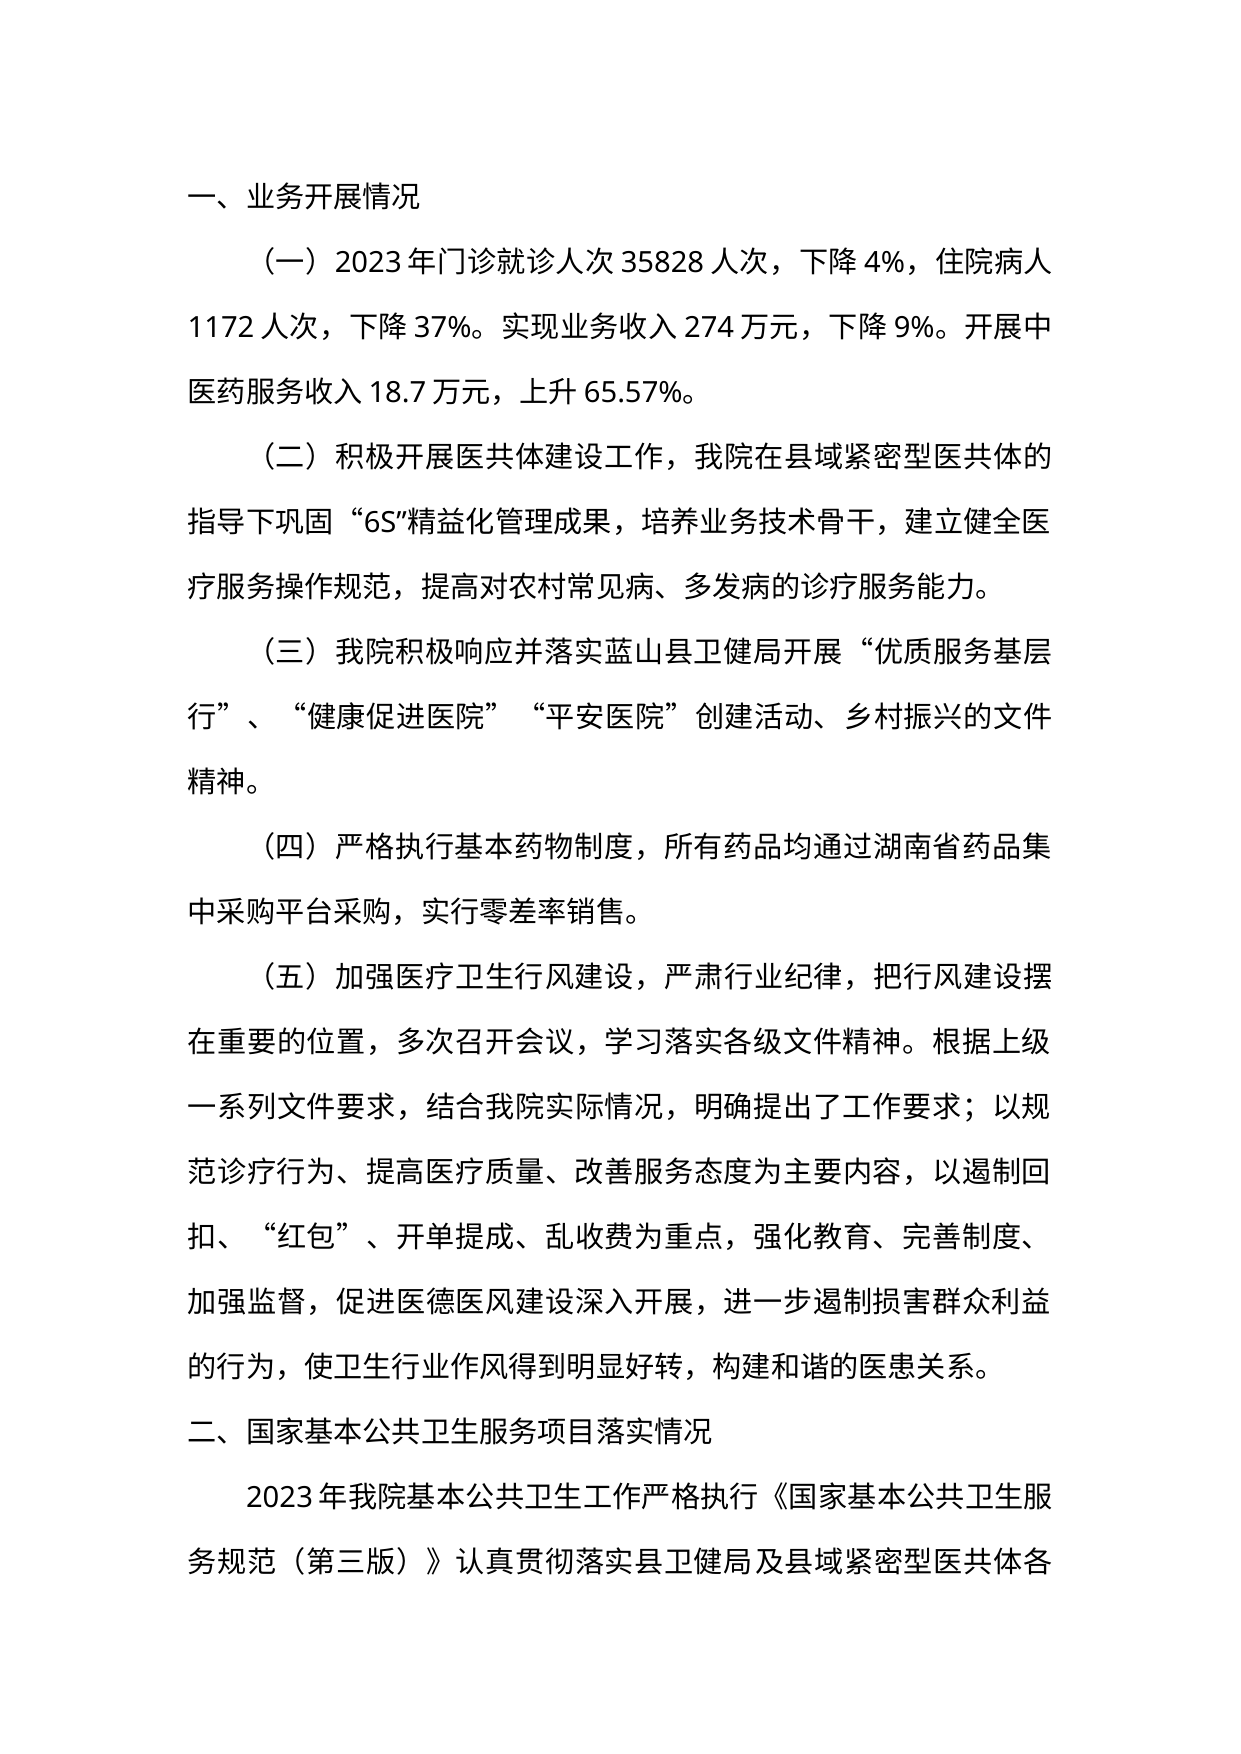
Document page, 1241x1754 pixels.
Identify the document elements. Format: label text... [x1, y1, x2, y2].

text 一、业务开展情况 [187, 162, 1053, 227]
text （三）我院积极响应并落实蓝山县卫健局开展“优质服务基层行”、“健康促进医院”“平安医院”创建活动、乡村振兴的文件精神。 [187, 617, 1053, 812]
text （四）严格执行基本药物制度，所有药品均通过湖南省药品集中采购平台采购，实行零差率销售。 [187, 812, 1053, 942]
text （一）2023年门诊就诊人次35828人次，下降4%，住院病人1172人次，下降37%。实现业务收入274万元，下降9%。开展中医药服务收入18.7万元，上升65.57%。 [187, 227, 1053, 422]
text 二、国家基本公共卫生服务项目落实情况 [187, 1397, 1053, 1462]
text （二）积极开展医共体建设工作，我院在县域紧密型医共体的指导下巩固“6S”精益化管理成果，培养业务技术骨干，建立健全医疗服务操作规范，提高对农村常见病、多发病的诊疗服务能力。 [187, 422, 1053, 617]
text （五）加强医疗卫生行风建设，严肃行业纪律，把行风建设摆在重要的位置，多次召开会议，学习落实各级文件精神。根据上级一系列文件要求，结合我院实际情况，明确提出了工作要求；以规范诊疗行为、提高医疗质量、改善服务态度为主要内容，以遏制回扣、“红包”、开单提成、乱收费为重点，强化教育、完善制度、加强监督，促进医德医风建设深入开展，进一步遏制损害群众利益的行为，使卫生行业作风得到明显好转，构建和谐的医患关系。 [187, 942, 1053, 1397]
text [187, 1462, 1053, 1592]
